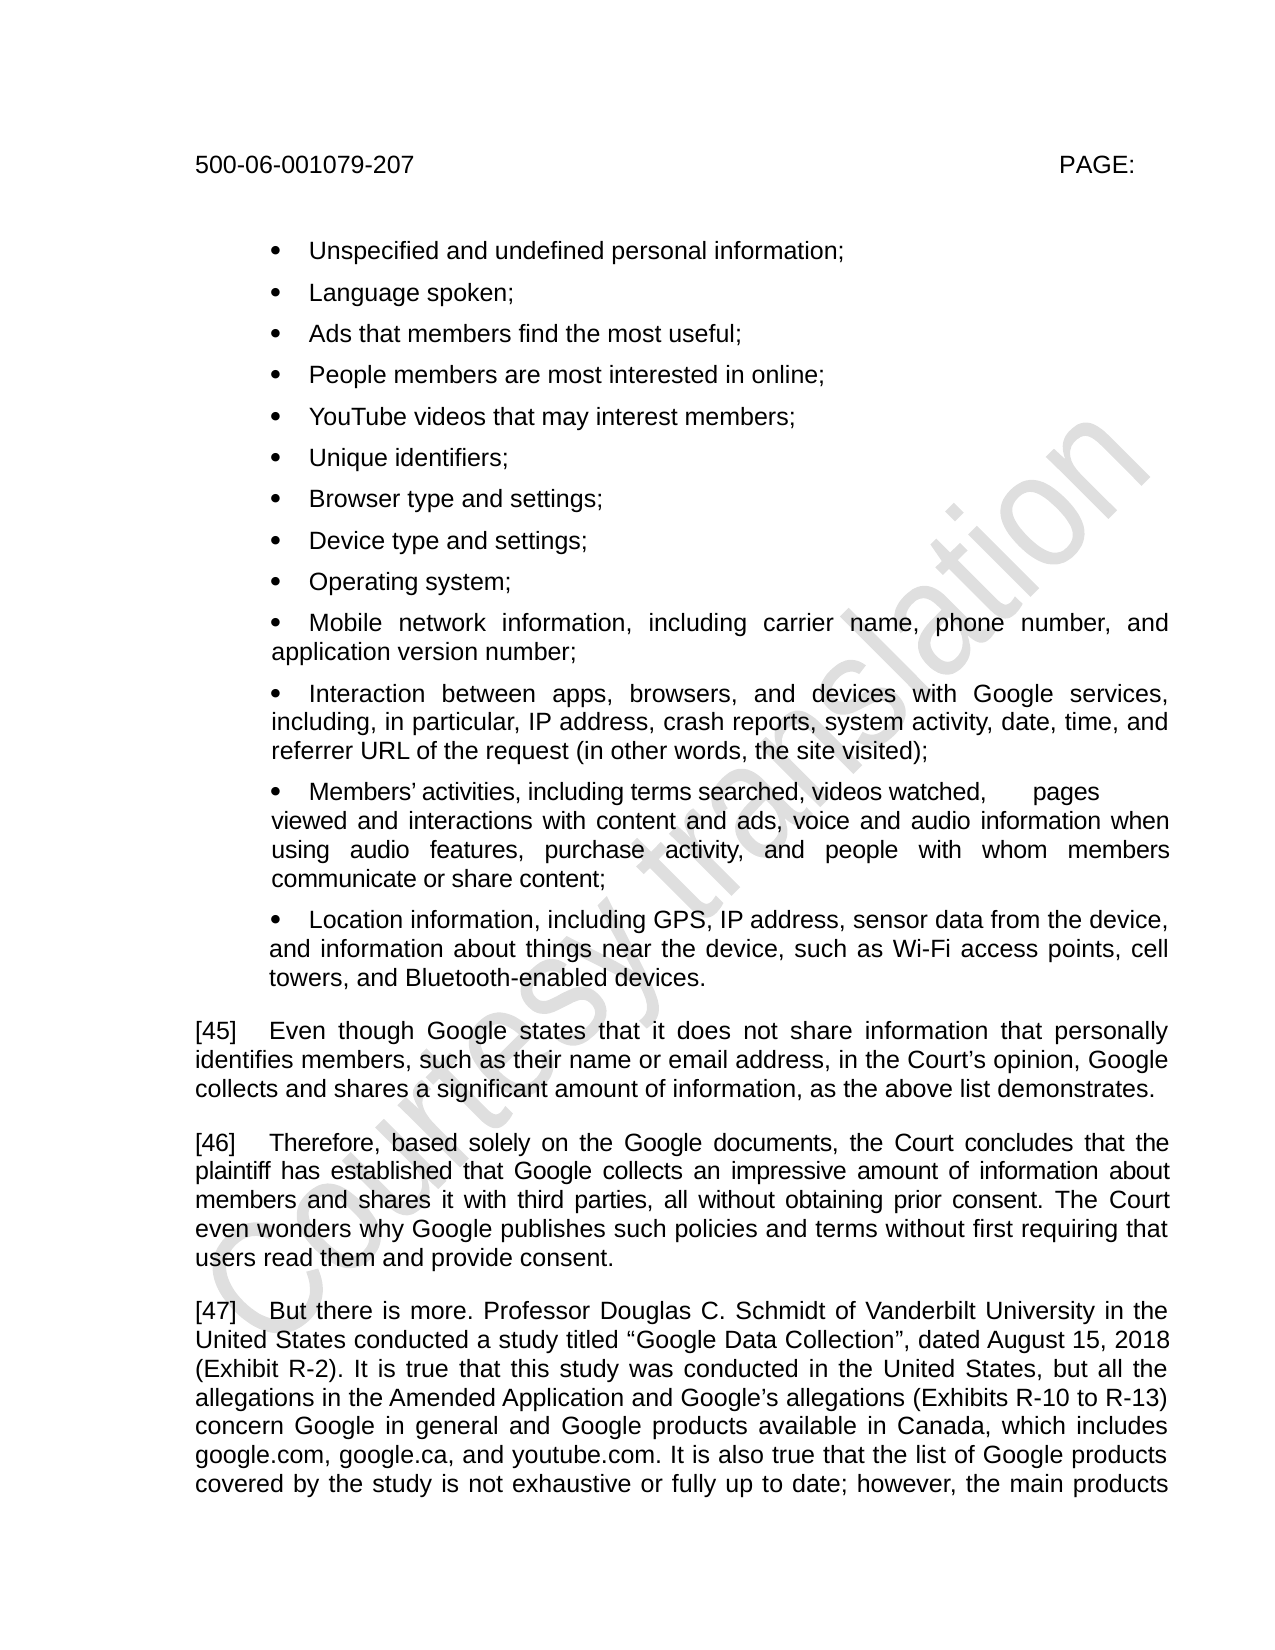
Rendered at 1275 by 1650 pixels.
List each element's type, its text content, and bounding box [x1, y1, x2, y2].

list People members are most interested in online; [271, 360, 1170, 389]
list Interaction between apps, browsers, and devices with Google services, including, in particular, IP address, crash reports, system activity, date, time, and referrer URL of the request (in other words, the site visited); [271, 678, 1170, 765]
list Browser type and settings; [271, 484, 1170, 513]
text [195, 1296, 1170, 1498]
text Even though Google states that it does not share information that personally identifies members, such as their name or email address, in the Court’s opinion, Google collects and shares a significant amount of information, as the above list demonstrates. [195, 1016, 1170, 1103]
text Therefore, based solely on the Google documents, the Court concludes that the plaintiff has established that Google collects an impressive amount of information about members and shares it with third parties, all without obtaining prior consent. The Court even wonders why Google publishes such policies and terms without first requiring that users read them and provide consent. [195, 1128, 1170, 1271]
list YouTube videos that may interest members; [271, 402, 1170, 431]
list Language spoken; [271, 278, 1170, 306]
list Unspecified and undefined personal information; [271, 236, 1170, 265]
list Location information, including GPS, IP address, sensor data from the device, and information about things near the device, such as Wi-Fi access points, cell towers, and Bluetooth-enabled devices. [269, 905, 1170, 991]
list Ads that members find the most useful; [271, 319, 1170, 348]
list Operating system; [271, 567, 1170, 596]
list Unique identifiers; [271, 443, 1170, 472]
list Members’ activities, including terms searched, videos watched, pages viewed and interactions with content and ads, voice and audio information when using audio features, purchase activity, and people with whom members communicate or share content; [271, 777, 1170, 892]
list Device type and settings; [271, 526, 1170, 554]
list Mobile network information, including carrier name, phone number, and application version number; [271, 608, 1170, 666]
